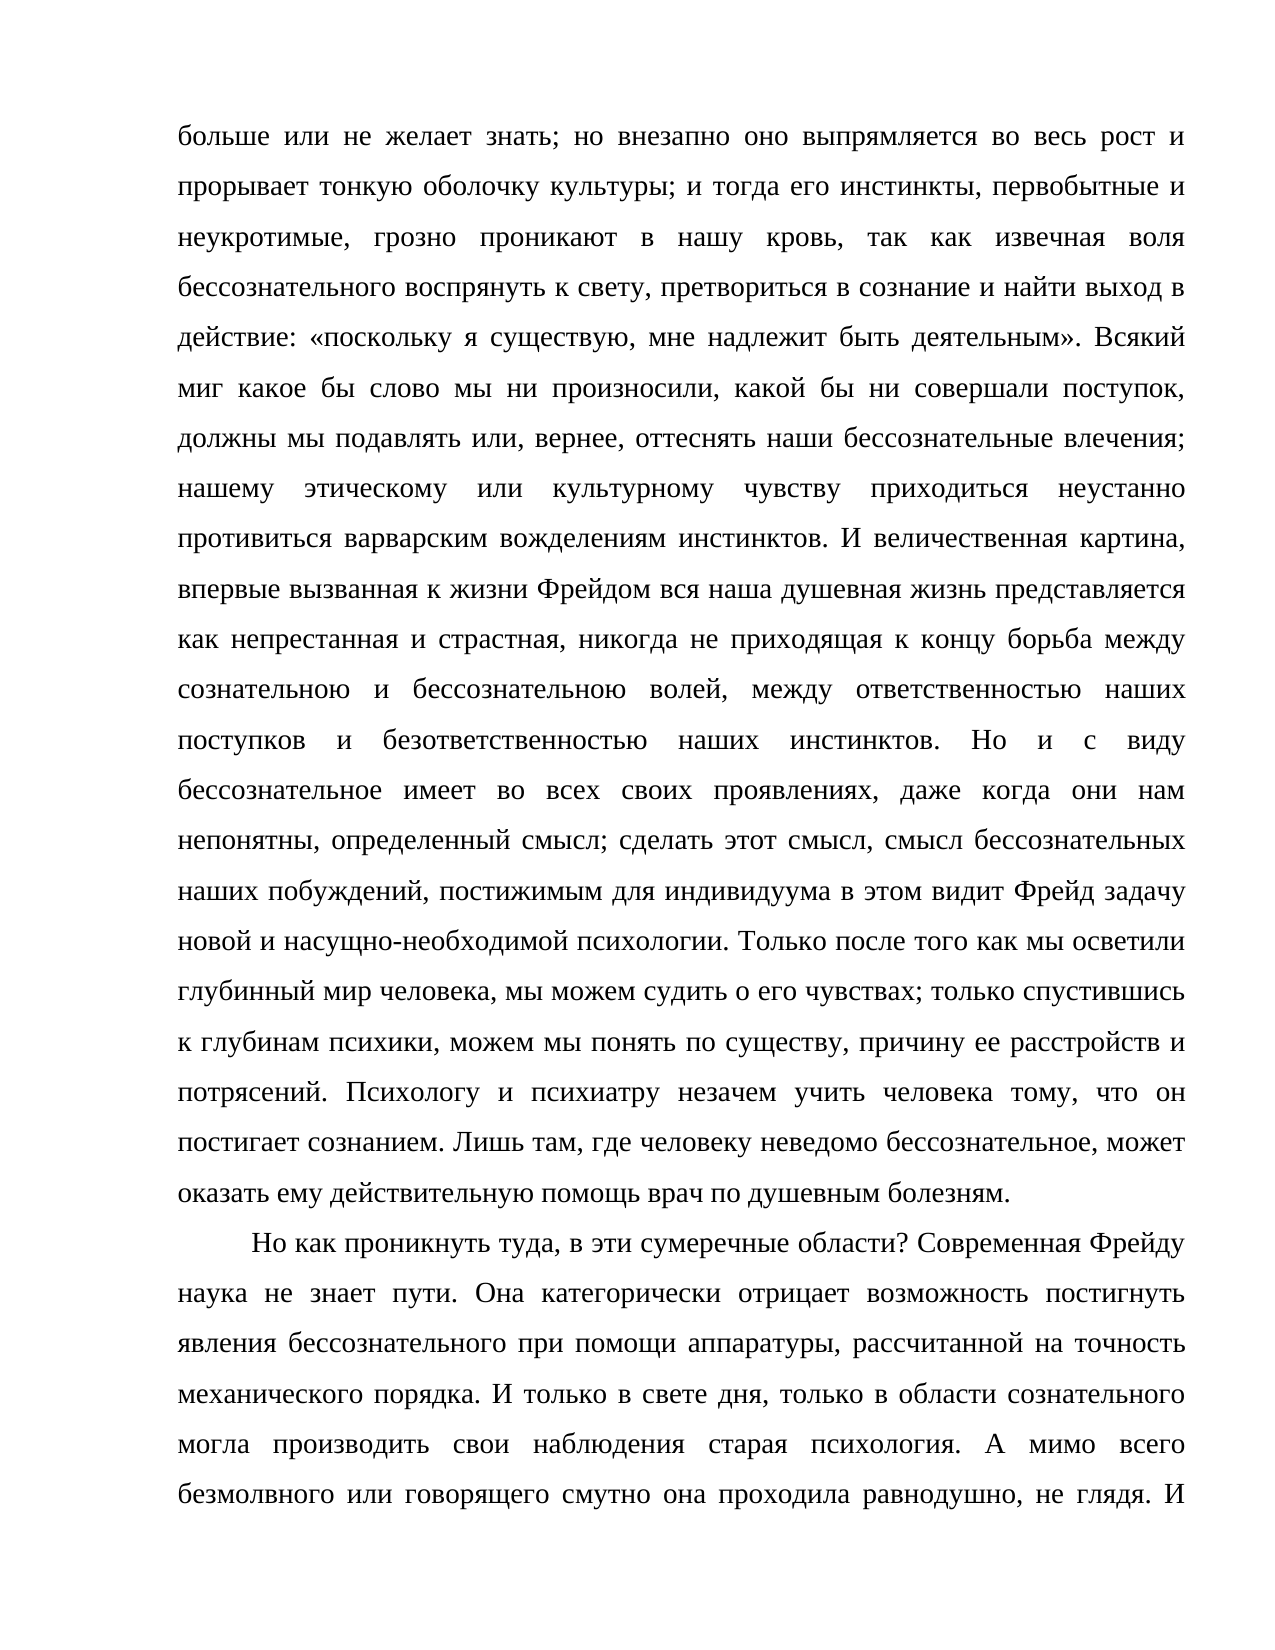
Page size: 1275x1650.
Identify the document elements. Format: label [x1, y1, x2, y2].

text [177, 118, 1186, 1208]
text [177, 1225, 1186, 1510]
